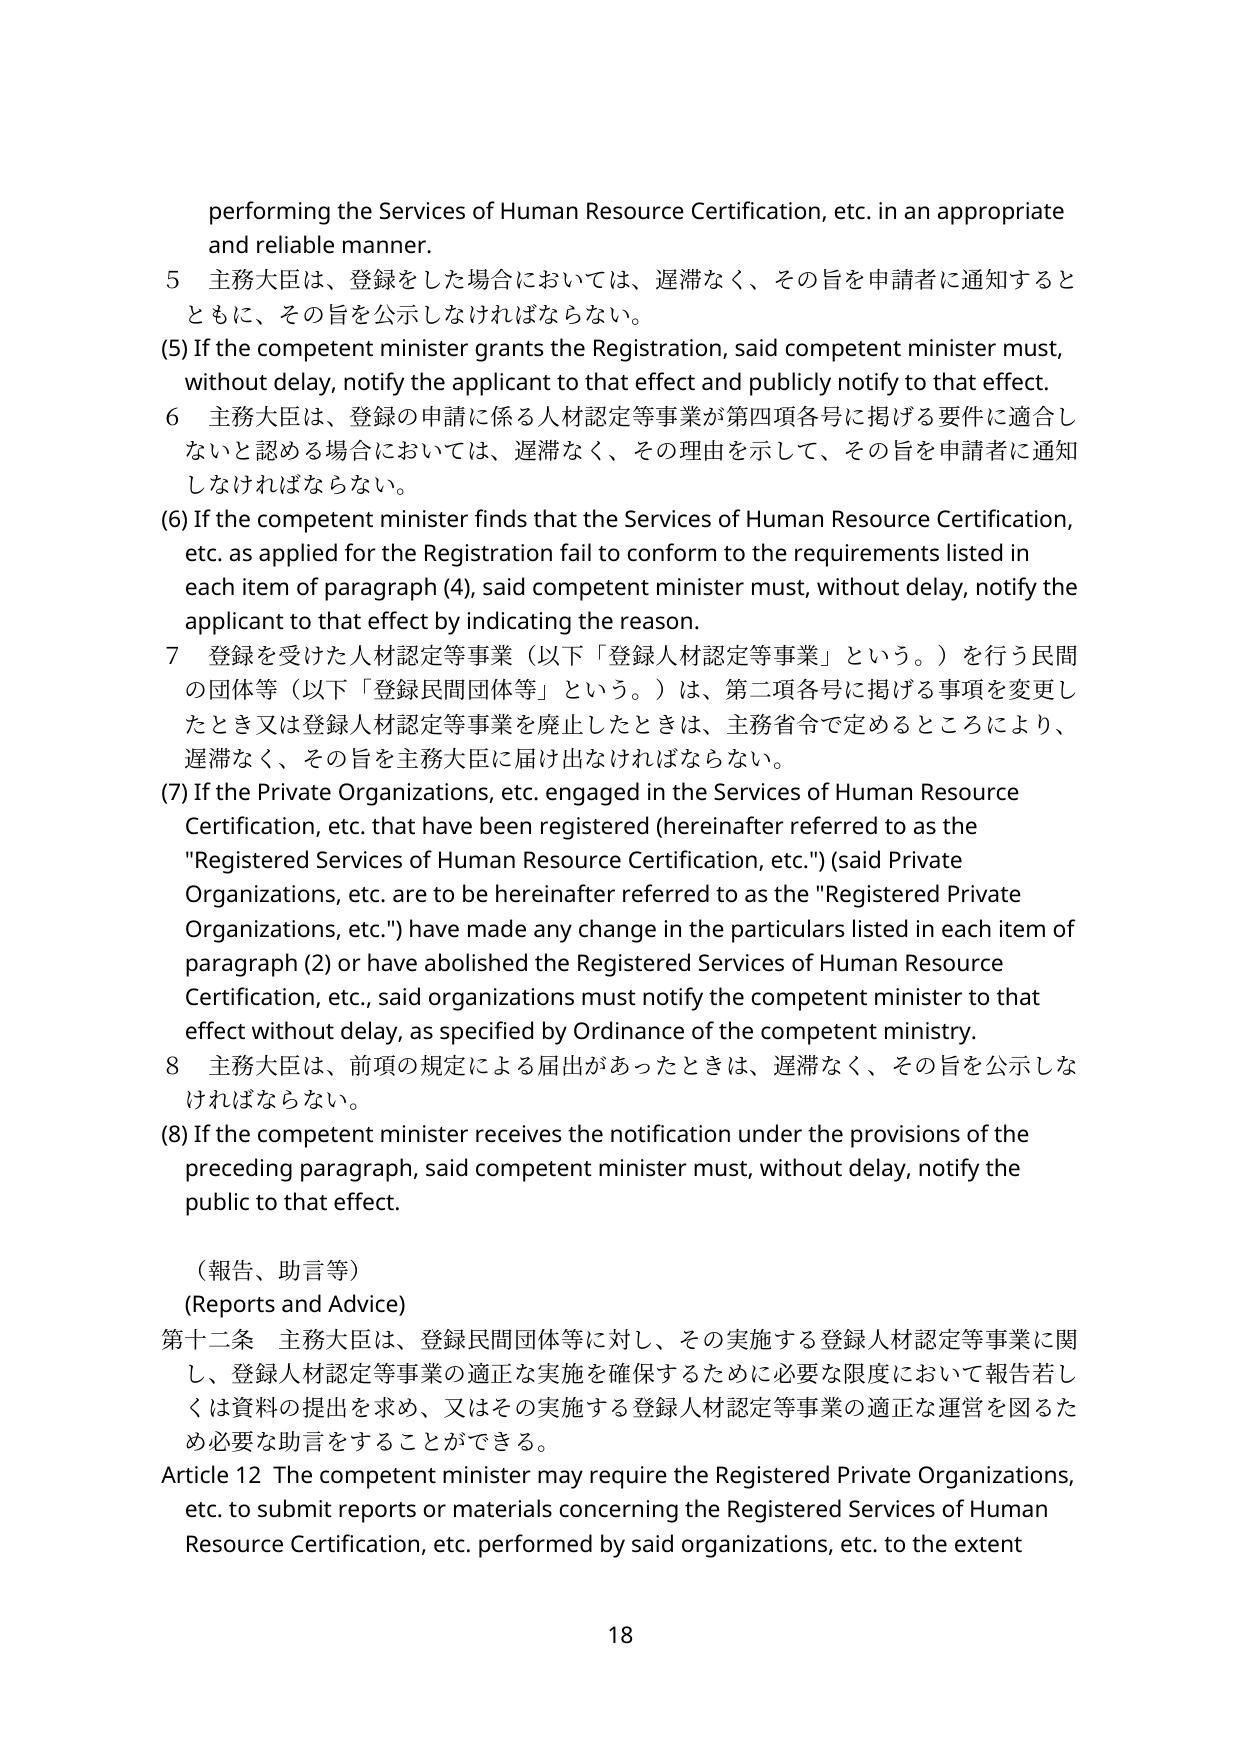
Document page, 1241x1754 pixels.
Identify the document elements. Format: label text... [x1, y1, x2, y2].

text （報告、助言等） [184, 1253, 1079, 1287]
text ５ 主務大臣は、登録をした場合においては、遅滞なく、その旨を申請者に通知するとともに、その旨を公示しなければならない。 [161, 262, 1079, 330]
text ６ 主務大臣は、登録の申請に係る人材認定等事業が第四項各号に掲げる要件に適合しないと認める場合においては、遅滞なく、その理由を示して、その旨を申請者に通知しなければならない。 [161, 399, 1079, 501]
text ８ 主務大臣は、前項の規定による届出があったときは、遅滞なく、その旨を公示しなければならない。 [161, 1048, 1079, 1116]
text (8) If the competent minister receives the notification under the provisions of the preceding paragraph, said competent minister must, without delay, notify the public to that effect. [161, 1116, 1079, 1219]
text (5) If the competent minister grants the Registration, said competent minister must, without delay, notify the applicant to that effect and publicly notify to that effect. [161, 330, 1079, 399]
text 第十二条 主務大臣は、登録民間団体等に対し、その実施する登録人材認定等事業に関し、登録人材認定等事業の適正な実施を確保するために必要な限度において報告若しくは資料の提出を求め、又はその実施する登録人材認定等事業の適正な運営を図るため必要な助言をすることができる。 [161, 1321, 1079, 1458]
text (Reports and Advice) [184, 1287, 1079, 1321]
text ７ 登録を受けた人材認定等事業（以下「登録人材認定等事業」という。）を行う民間の団体等（以下「登録民間団体等」という。）は、第二項各号に掲げる事項を変更したとき又は登録人材認定等事業を廃止したときは、主務省令で定めるところにより、遅滞なく、その旨を主務大臣に届け出なければならない。 [161, 638, 1079, 774]
text (7) If the Private Organizations, etc. engaged in the Services of Human Resource Certification, etc. that have been registered (hereinafter referred to as the "Registered Services of Human Resource Certification, etc.") (said Private Organizations, etc. are to be hereinafter referred to as the "Registered Private Organizations, etc.") have made any change in the particulars listed in each item of paragraph (2) or have abolished the Registered Services of Human Resource Certification, etc., said organizations must notify the competent minister to that effect without delay, as specified by Ordinance of the competent ministry. [161, 774, 1079, 1048]
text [161, 1458, 1079, 1560]
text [184, 194, 1079, 262]
text (6) If the competent minister finds that the Services of Human Resource Certification, etc. as applied for the Registration fail to conform to the requirements listed in each item of paragraph (4), said competent minister must, without delay, notify the applicant to that effect by indicating the reason. [161, 501, 1079, 638]
